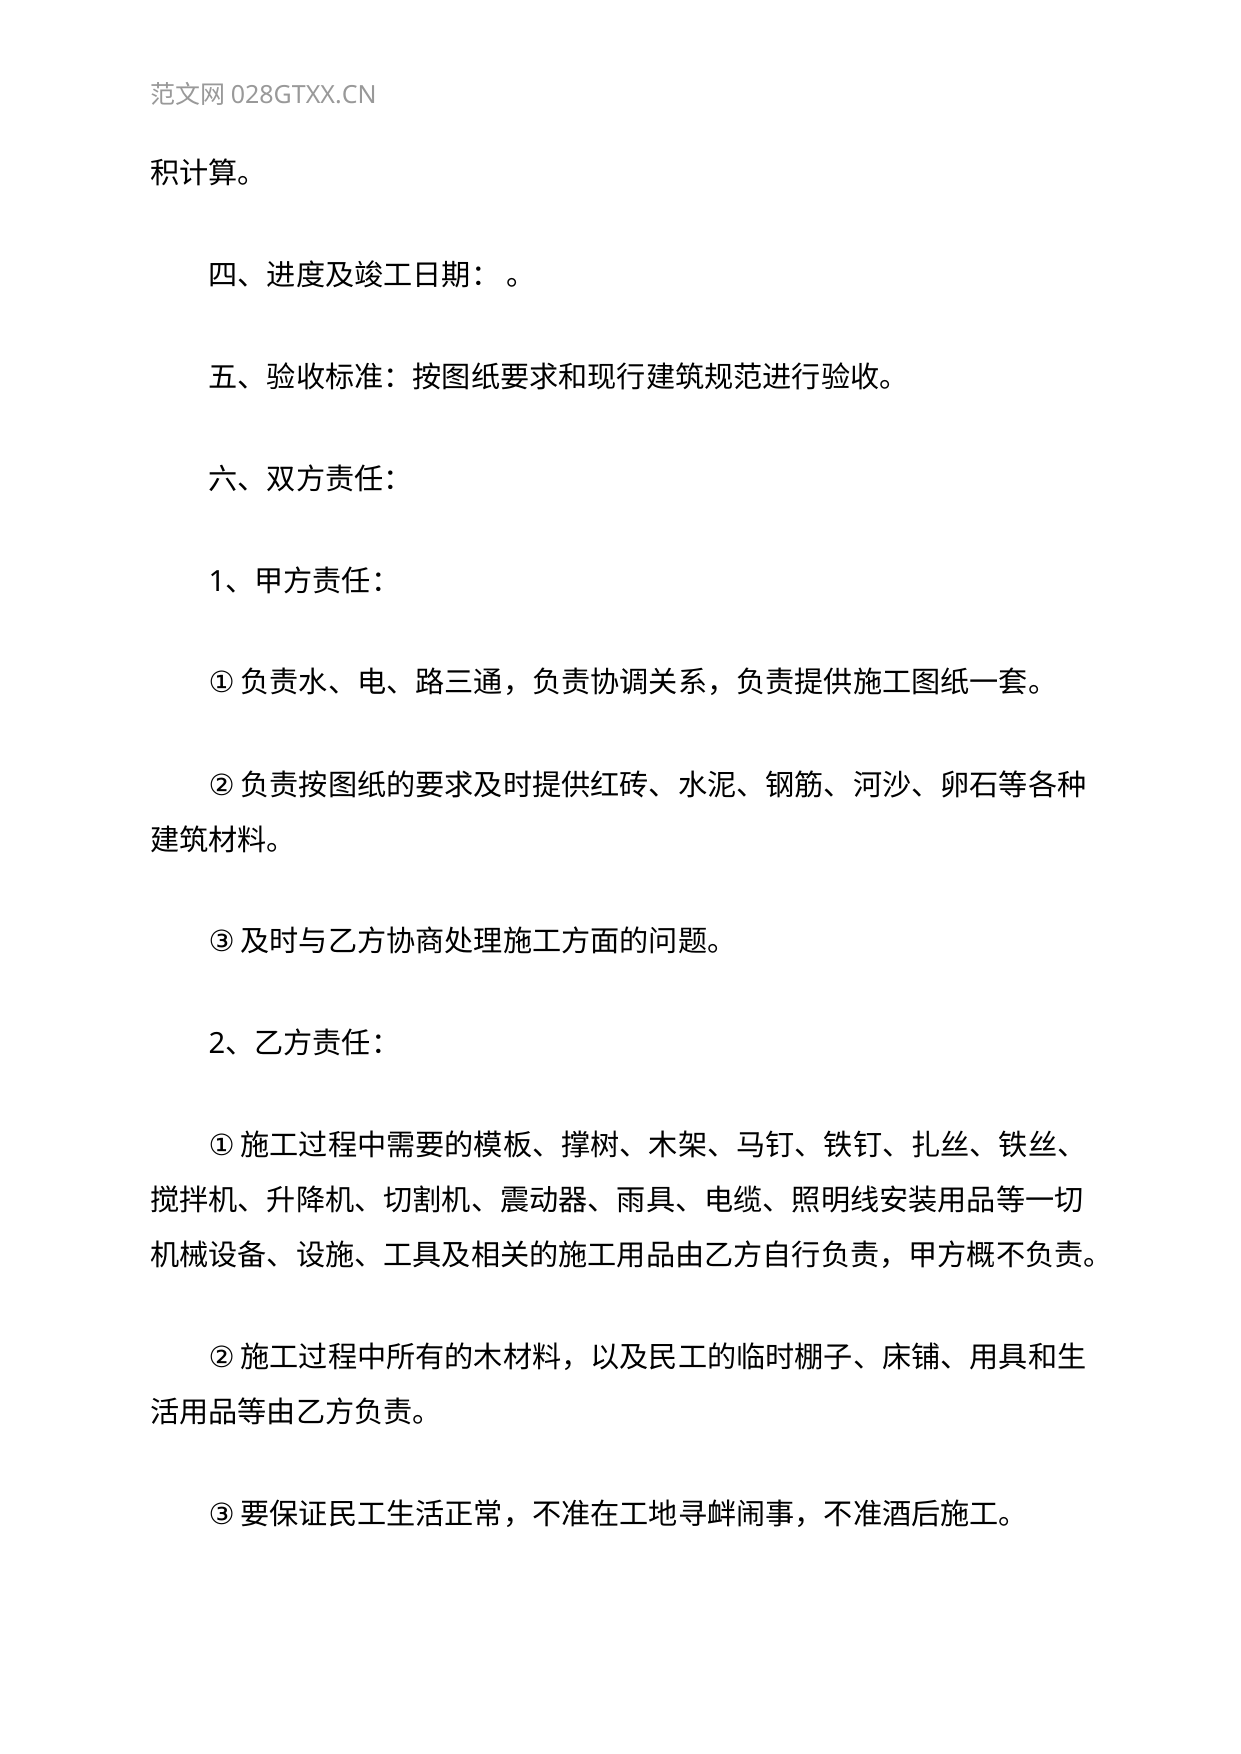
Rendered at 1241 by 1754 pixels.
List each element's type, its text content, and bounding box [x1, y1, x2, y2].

text ②负责按图纸的要求及时提供红砖、水泥、钢筋、河沙、卵石等各种建筑材料。 [150, 761, 1090, 858]
text 2、乙方责任： [150, 1020, 1090, 1062]
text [150, 150, 1090, 192]
text ①负责水、电、路三通，负责协调关系，负责提供施工图纸一套。 [150, 659, 1090, 701]
text 五、验收标准：按图纸要求和现行建筑规范进行验收。 [150, 353, 1090, 396]
text ③及时与乙方协商处理施工方面的问题。 [150, 918, 1090, 960]
text ③要保证民工生活正常，不准在工地寻衅闹事，不准酒后施工。 [150, 1490, 1090, 1533]
text ①施工过程中需要的模板、撑树、木架、马钉、铁钉、扎丝、铁丝、搅拌机、升降机、切割机、震动器、雨具、电缆、照明线安装用品等一切机械设备、设施、工具及相关的施工用品由乙方自行负责，甲方概不负责。 [150, 1122, 1090, 1274]
text 四、进度及竣工日期： 。 [150, 252, 1090, 294]
text ②施工过程中所有的木材料，以及民工的临时棚子、床铺、用具和生活用品等由乙方负责。 [150, 1333, 1090, 1431]
text 六、双方责任： [150, 455, 1090, 498]
text 1、甲方责任： [150, 557, 1090, 599]
